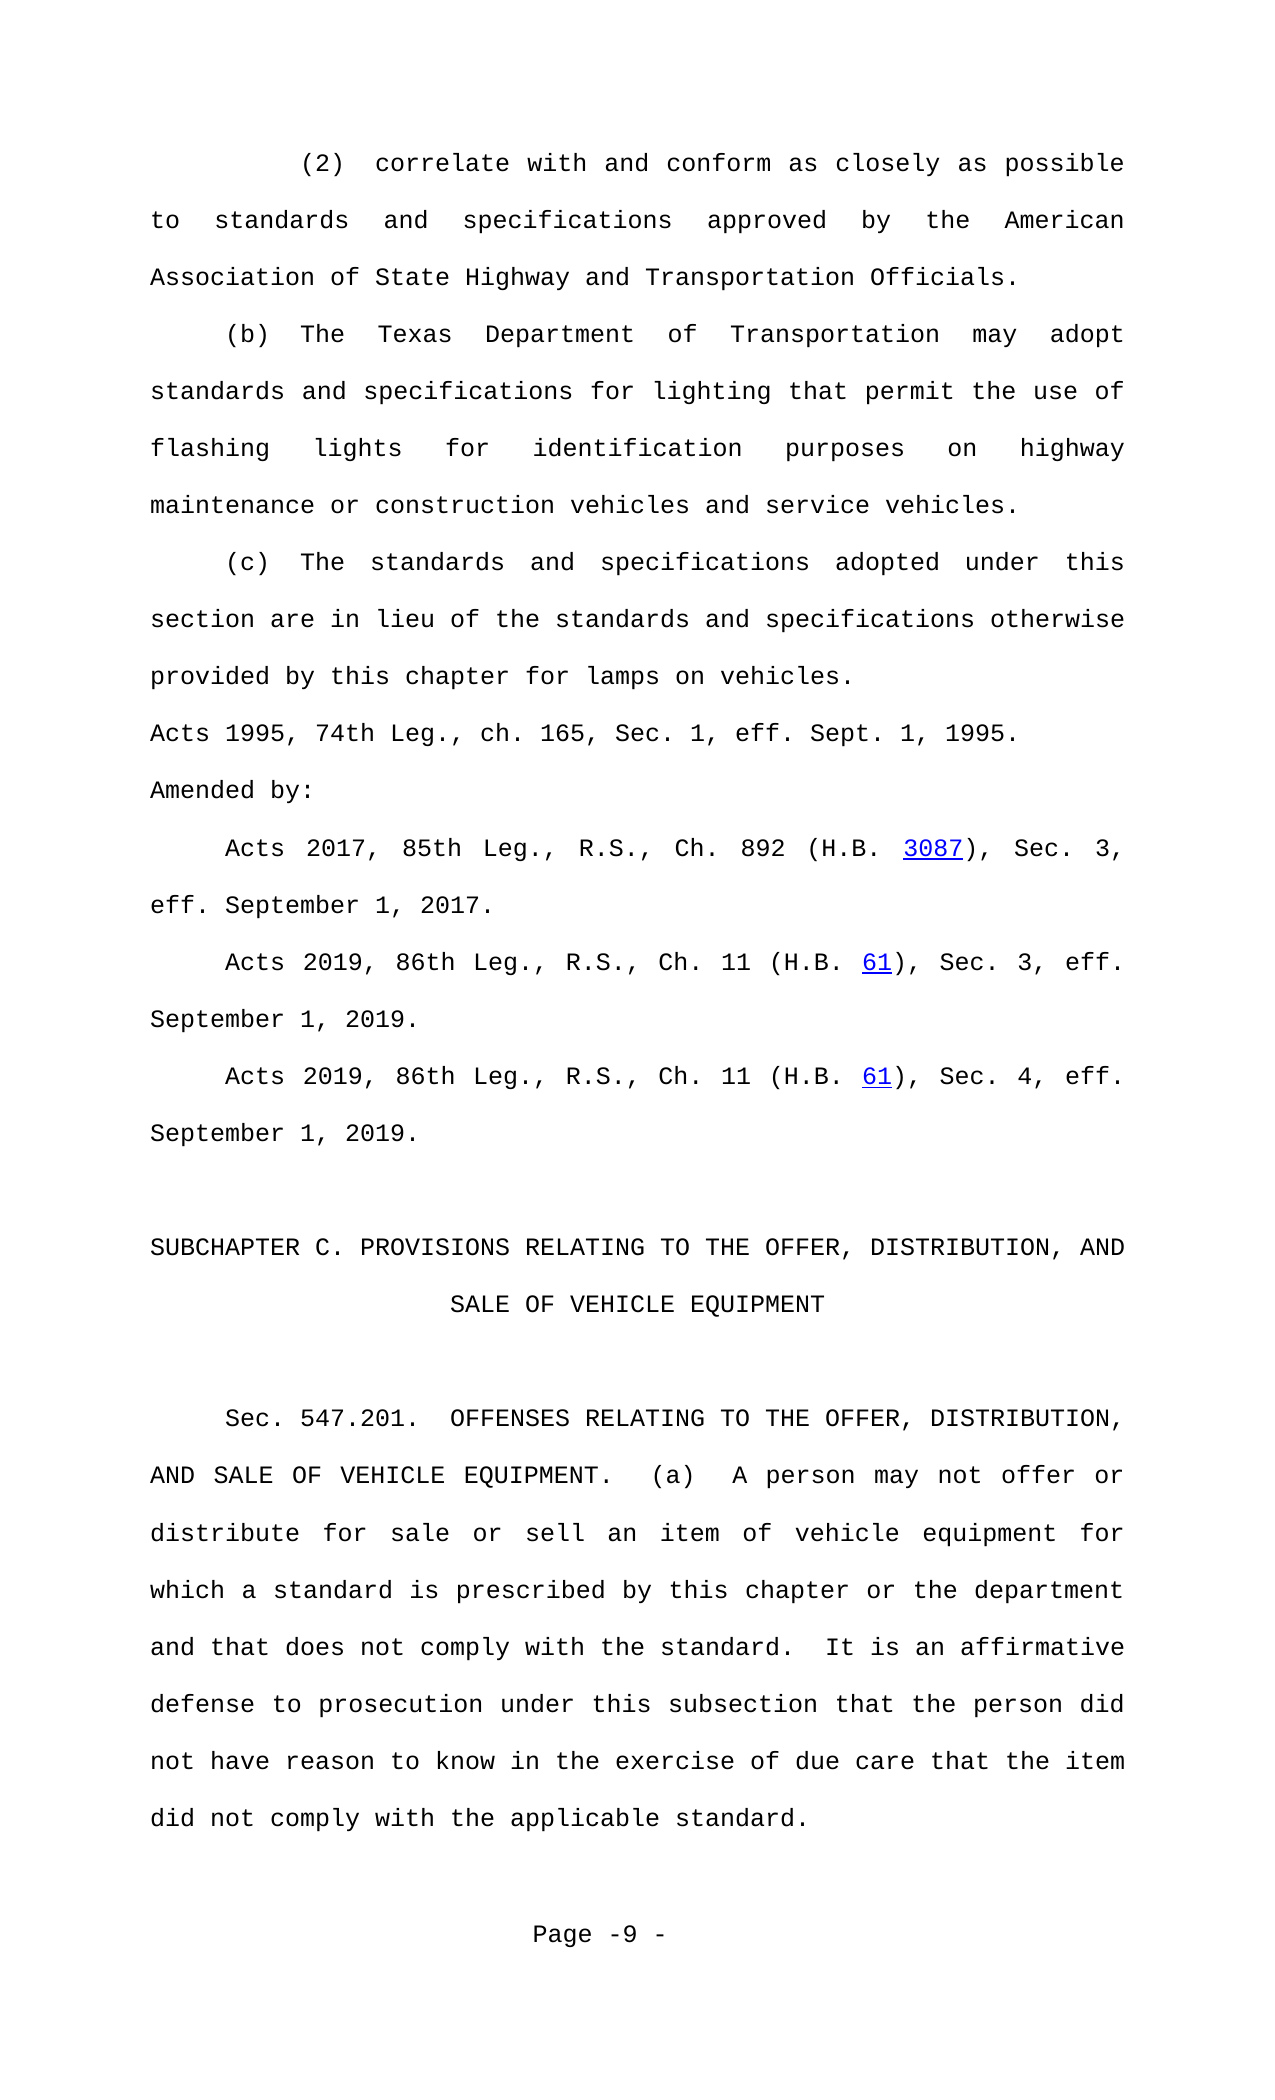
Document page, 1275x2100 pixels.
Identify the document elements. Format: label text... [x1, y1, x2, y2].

text (b) The Texas Department of Transportation may adopt standards and specifications for lighting that permit the use of flashing lights for identification purposes on highway maintenance or construction vehicles and service vehicles. [150, 321, 1125, 521]
text Amended by: [150, 778, 1125, 806]
text Sec. 547.201. OFFENSES RELATING TO THE OFFER, DISTRIBUTION, AND SALE OF VEHICLE EQUIPMENT. (a) A person may not offer or distribute for sale or sell an item of vehicle equipment for which a standard is prescribed by this chapter or the department and that does not comply with the standard. It is an affirmative defense to prosecution under this subsection that the person did not have reason to know in the exercise of due care that the item did not comply with the applicable standard. [150, 1406, 1125, 1834]
text Acts 2019, 86th Leg., R.S., Ch. 11 (H.B. 61), Sec. 3, eff. September 1, 2019. [150, 949, 1125, 1035]
text Acts 1995, 74th Leg., ch. 165, Sec. 1, eff. Sept. 1, 1995. [150, 721, 1125, 749]
text Acts 2017, 85th Leg., R.S., Ch. 892 (H.B. 3087), Sec. 3, eff. September 1, 2017. [150, 835, 1125, 921]
text (c) The standards and specifications adopted under this section are in lieu of the standards and specifications otherwise provided by this chapter for lamps on vehicles. [150, 549, 1125, 692]
text SUBCHAPTER C. PROVISIONS RELATING TO THE OFFER, DISTRIBUTION, AND SALE OF VEHICLE EQUIPMENT [150, 1234, 1125, 1320]
text Acts 2019, 86th Leg., R.S., Ch. 11 (H.B. 61), Sec. 4, eff. September 1, 2019. [150, 1063, 1125, 1149]
text (2) correlate with and conform as closely as possible to standards and specifications approved by the American Association of State Highway and Transportation Officials. [150, 150, 1125, 293]
